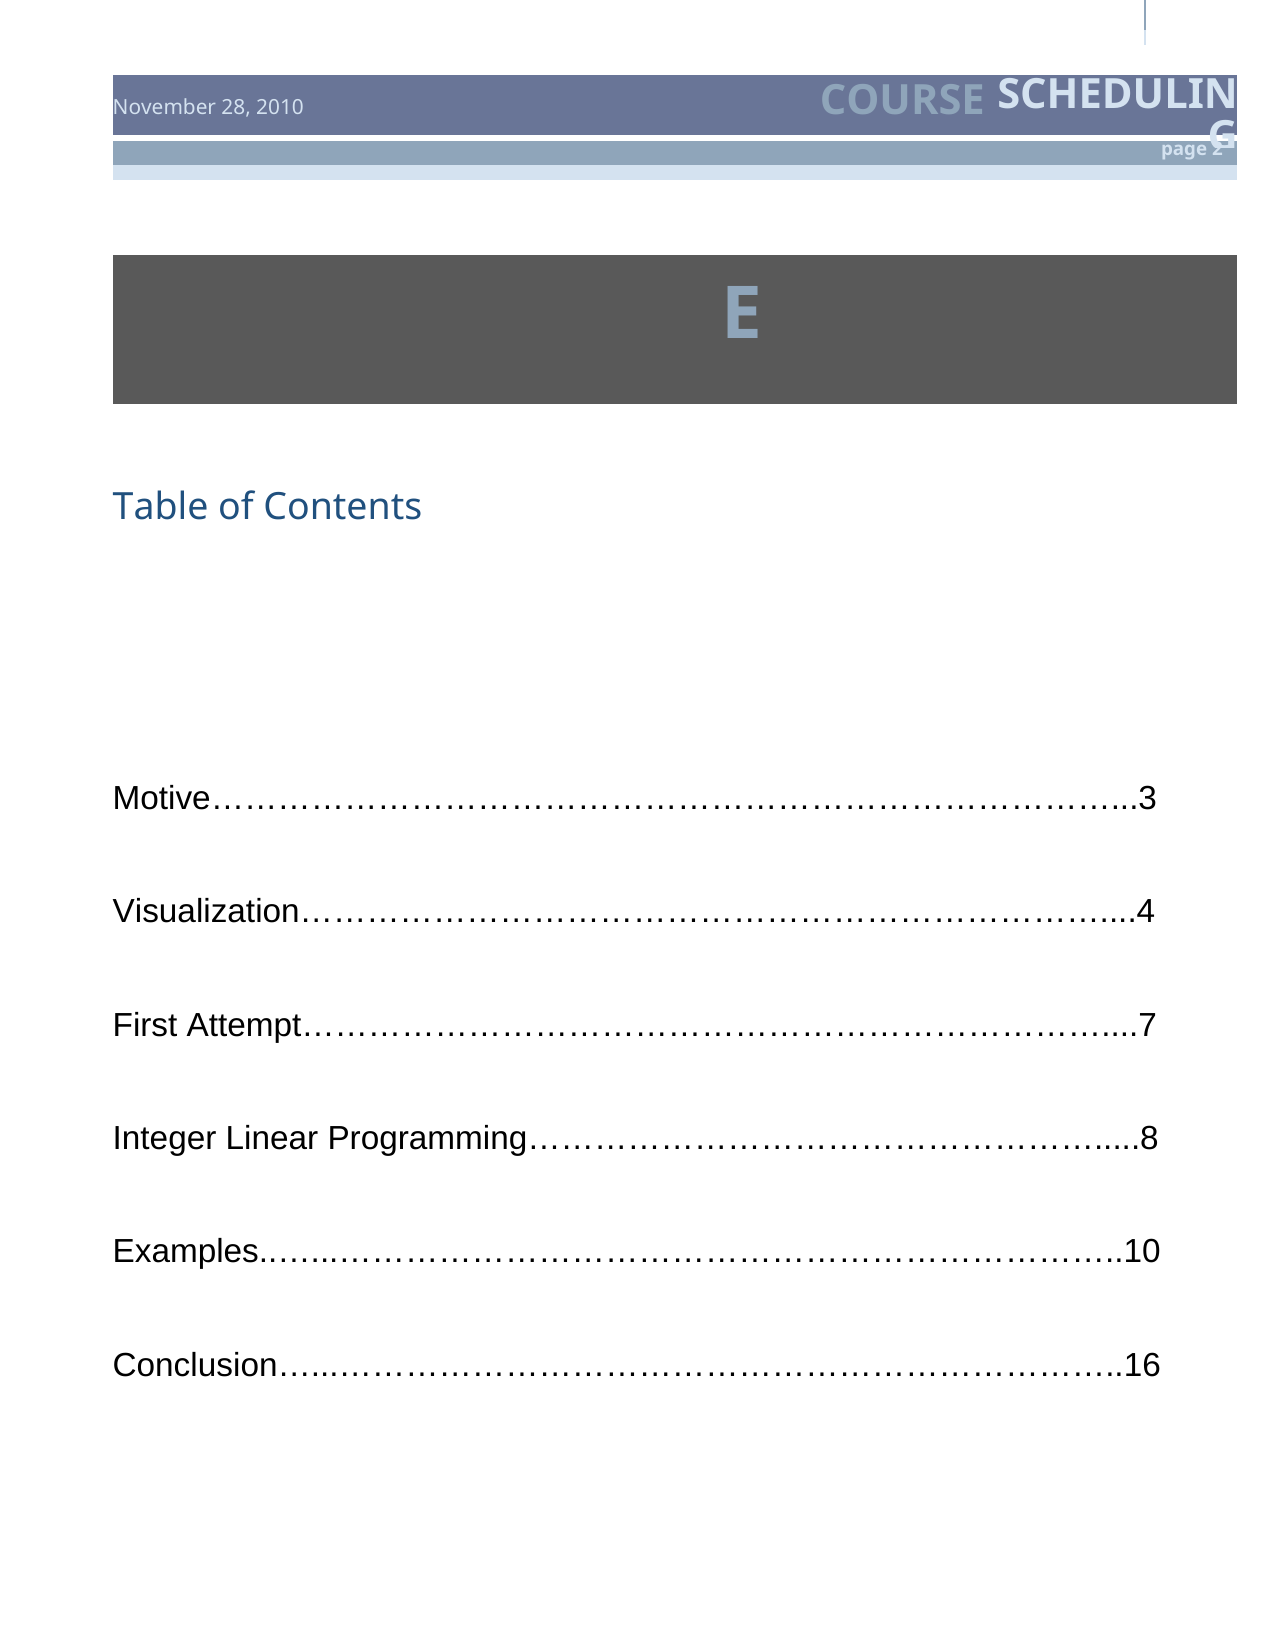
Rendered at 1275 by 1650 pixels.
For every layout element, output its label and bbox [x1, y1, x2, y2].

table_cell [113, 255, 1237, 404]
